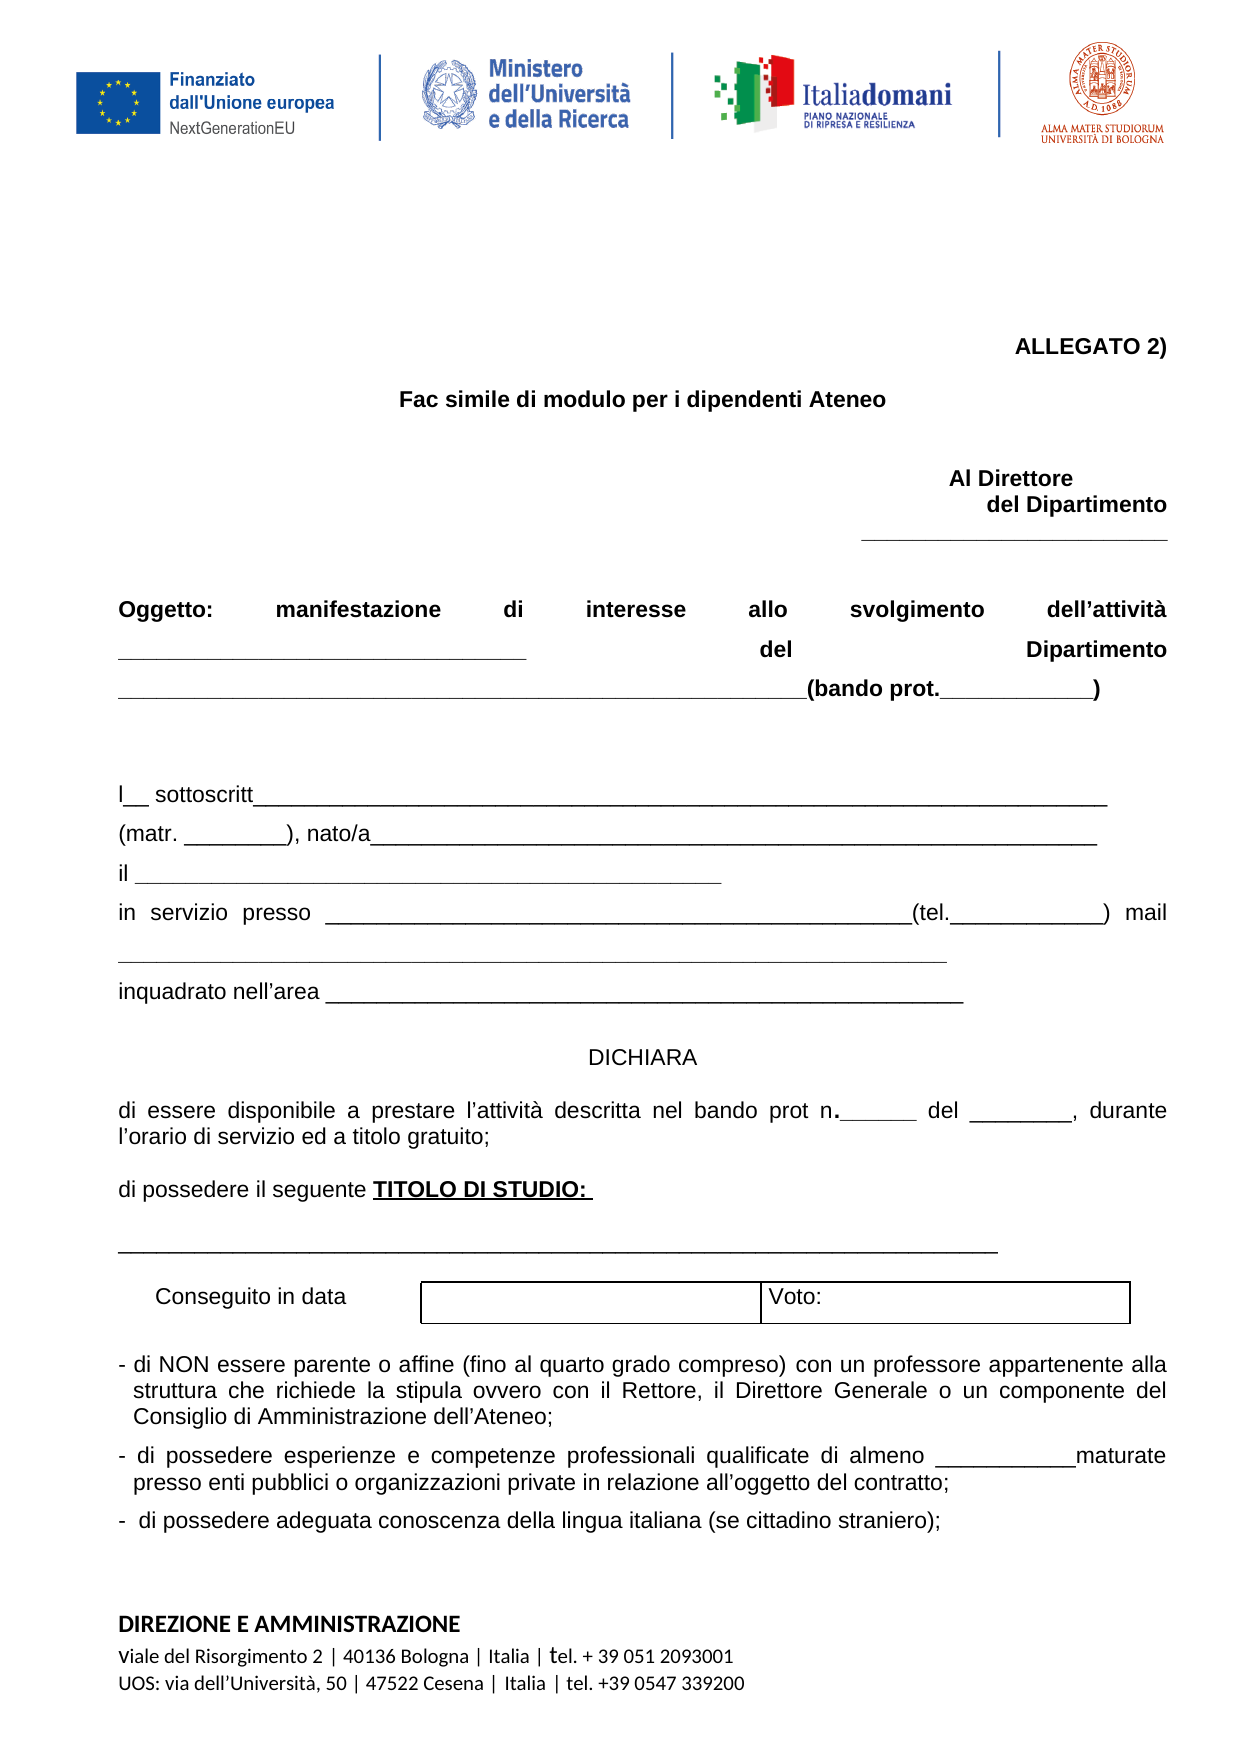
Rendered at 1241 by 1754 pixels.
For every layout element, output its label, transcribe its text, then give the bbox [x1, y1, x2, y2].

text in servizio presso ______________________________________________(tel.____________) mail _________________________________________________________________ [118, 899, 1167, 965]
text (matr. ________), nato/a_________________________________________________________ [118, 820, 1167, 846]
table_header [422, 1283, 760, 1323]
table_header Conseguito in data [118, 1281, 421, 1323]
text DICHIARA [118, 1044, 1167, 1070]
text di essere disponibile a prestare l’attività descritta nel bando prot n.______ del ________, durante l’orario di servizio ed a titolo gratuito; [118, 1097, 1167, 1149]
text di possedere il seguente TITOLO DI STUDIO: [118, 1176, 1167, 1202]
text ALLEGATO 2) [118, 333, 1167, 359]
text del Dipartimento [118, 491, 1167, 517]
text _____________________________________________________________________ [118, 1228, 1167, 1255]
text - di NON essere parente o affine (fino al quarto grado compreso) con un professore appartenente alla struttura che richiede la stipula ovvero con il Rettore, il Direttore Generale o un componente del Consiglio di Amministrazione dell’Ateneo; [118, 1351, 1167, 1430]
picture [0, 2, 1241, 201]
text inquadrato nell’area __________________________________________________ [118, 978, 1167, 1004]
text l__ sottoscritt___________________________________________________________________ [118, 781, 1167, 807]
text il ______________________________________________ [118, 859, 1167, 886]
text - di possedere esperienze e competenze professionali qualificate di almeno ___________maturate presso enti pubblici o organizzazioni private in relazione all’oggetto del contratto; [118, 1442, 1167, 1495]
text Fac simile di modulo per i dipendenti Ateneo [118, 386, 1167, 412]
table_header Voto: [762, 1283, 1129, 1323]
text Oggetto: manifestazione di interesse allo svolgimento dell’attività ________________________________ del Dipartimento ______________________________________________________(bando prot.____________) [118, 596, 1167, 702]
text Al Direttore [929, 464, 1167, 491]
text - di possedere adeguata conoscenza della lingua italiana (se cittadino straniero); [118, 1507, 1167, 1534]
text ________________________ [118, 517, 1167, 544]
